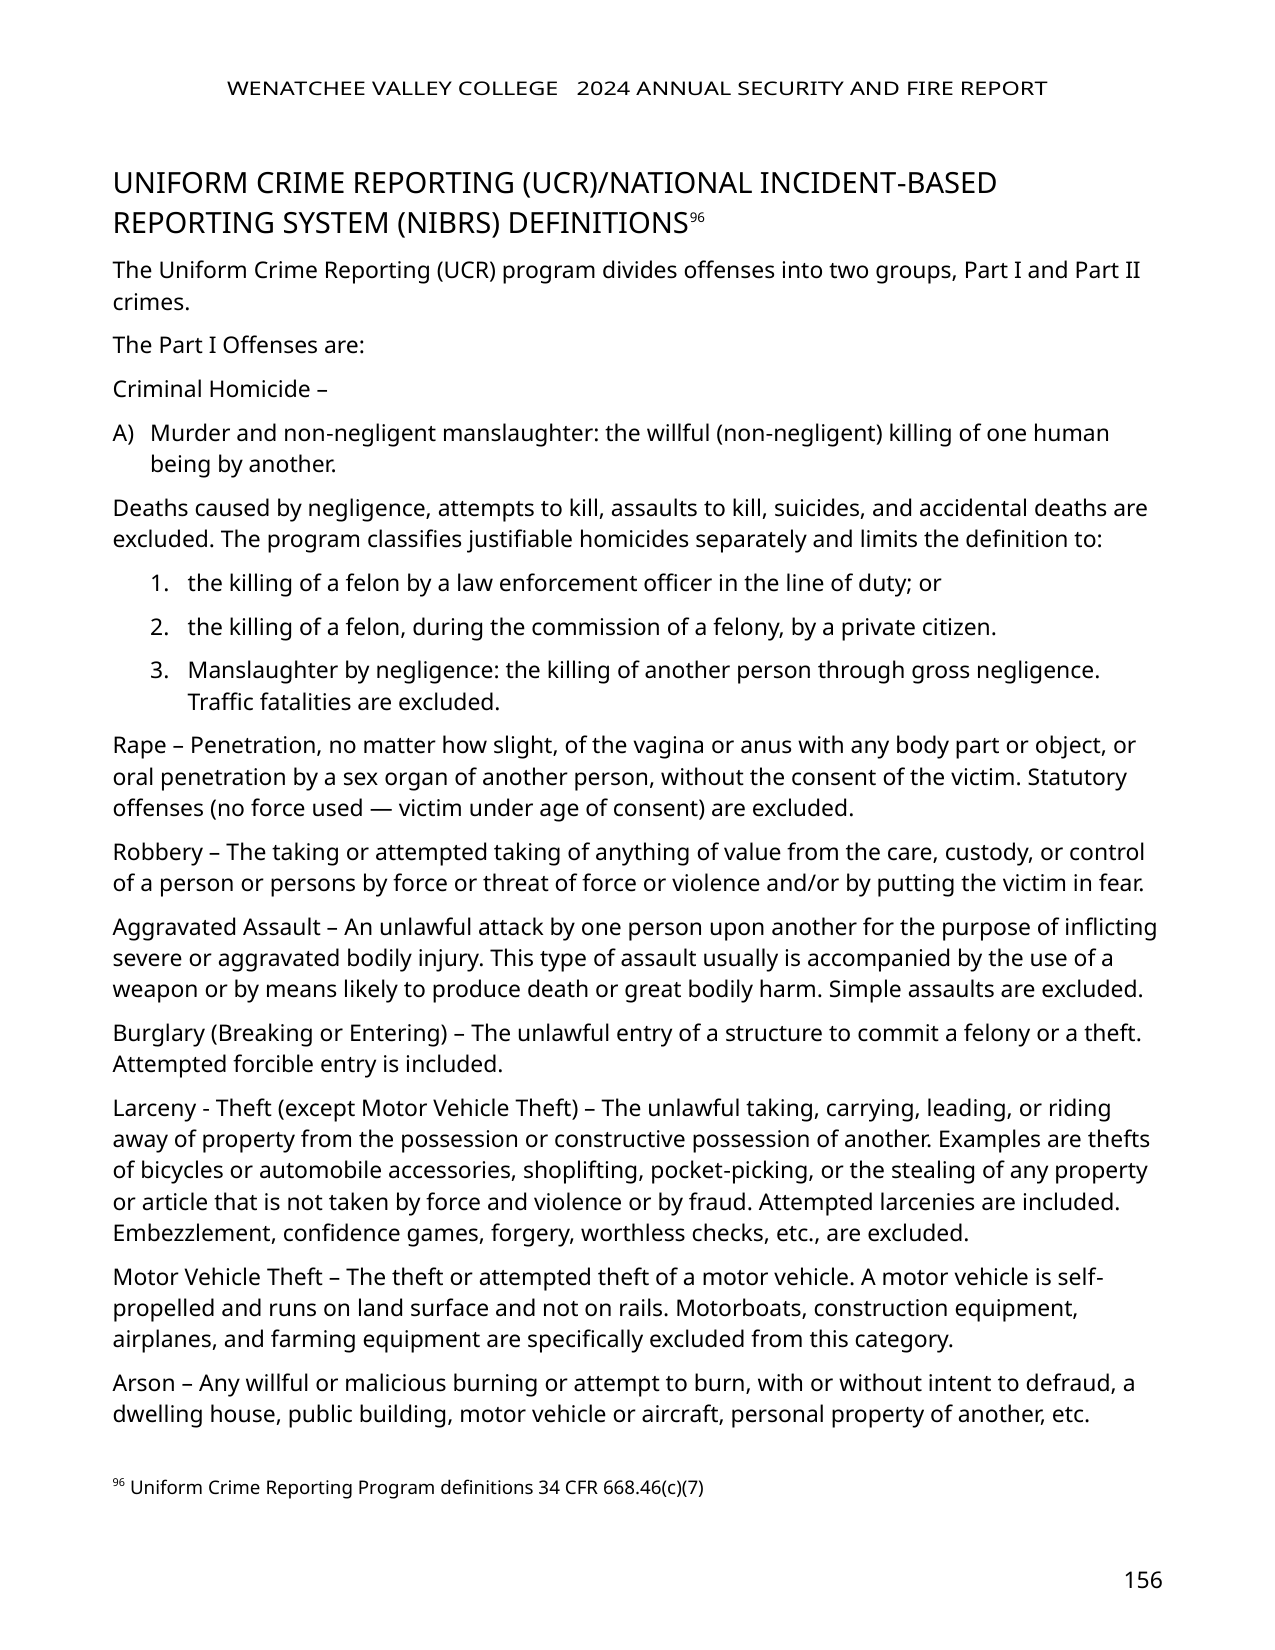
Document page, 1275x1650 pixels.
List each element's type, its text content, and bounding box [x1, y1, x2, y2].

text Larceny ‐ Theft (except Motor Vehicle Theft) – The unlawful taking, carrying, leading, or riding away of property from the possession or constructive possession of another. Examples are thefts of bicycles or automobile accessories, shoplifting, pocket‐picking, or the stealing of any property or article that is not taken by force and violence or by fraud. Attempted larcenies are included. Embezzlement, confidence games, forgery, worthless checks, etc., are excluded. [112, 1092, 1162, 1248]
list the killing of a felon by a law enforcement officer in the line of duty; or [150, 567, 1162, 598]
text Arson – Any willful or malicious burning or attempt to burn, with or without intent to defraud, a dwelling house, public building, motor vehicle or aircraft, personal property of another, etc. [112, 1367, 1162, 1429]
text Motor Vehicle Theft – The theft or attempted theft of a motor vehicle. A motor vehicle is self‐propelled and runs on land surface and not on rails. Motorboats, construction equipment, airplanes, and farming equipment are specifically excluded from this category. [112, 1261, 1162, 1354]
text The Part I Offenses are: [112, 329, 1162, 361]
text Robbery – The taking or attempted taking of anything of value from the care, custody, or control of a person or persons by force or threat of force or violence and/or by putting the victim in fear. [112, 836, 1162, 898]
text Aggravated Assault – An unlawful attack by one person upon another for the purpose of inflicting severe or aggravated bodily injury. This type of assault usually is accompanied by the use of a weapon or by means likely to produce death or great bodily harm. Simple assaults are excluded. [112, 911, 1162, 1004]
list Manslaughter by negligence: the killing of another person through gross negligence. Traffic fatalities are excluded. [150, 654, 1162, 717]
text Deaths caused by negligence, attempts to kill, assaults to kill, suicides, and accidental deaths are excluded. The program classifies justifiable homicides separately and limits the definition to: [112, 492, 1162, 554]
subtitle UNIFORM CRIME REPORTING (UCR)/NATIONAL INCIDENT‐BASED REPORTING SYSTEM (NIBRS) DEFINITIONS [112, 162, 1162, 242]
list Murder and non‐negligent manslaughter: the willful (non‐negligent) killing of one human being by another. [112, 417, 1162, 479]
list the killing of a felon, during the commission of a felony, by a private citizen. [150, 611, 1162, 642]
text Rape – Penetration, no matter how slight, of the vagina or anus with any body part or object, or oral penetration by a sex organ of another person, without the consent of the victim. Statutory oﬀenses (no force used ― victim under age of consent) are excluded. [112, 729, 1162, 823]
text The Uniform Crime Reporting (UCR) program divides offenses into two groups, Part I and Part II crimes. [112, 254, 1162, 317]
text Burglary (Breaking or Entering) – The unlawful entry of a structure to commit a felony or a theft. Attempted forcible entry is included. [112, 1017, 1162, 1079]
text Criminal Homicide – [112, 373, 1162, 404]
